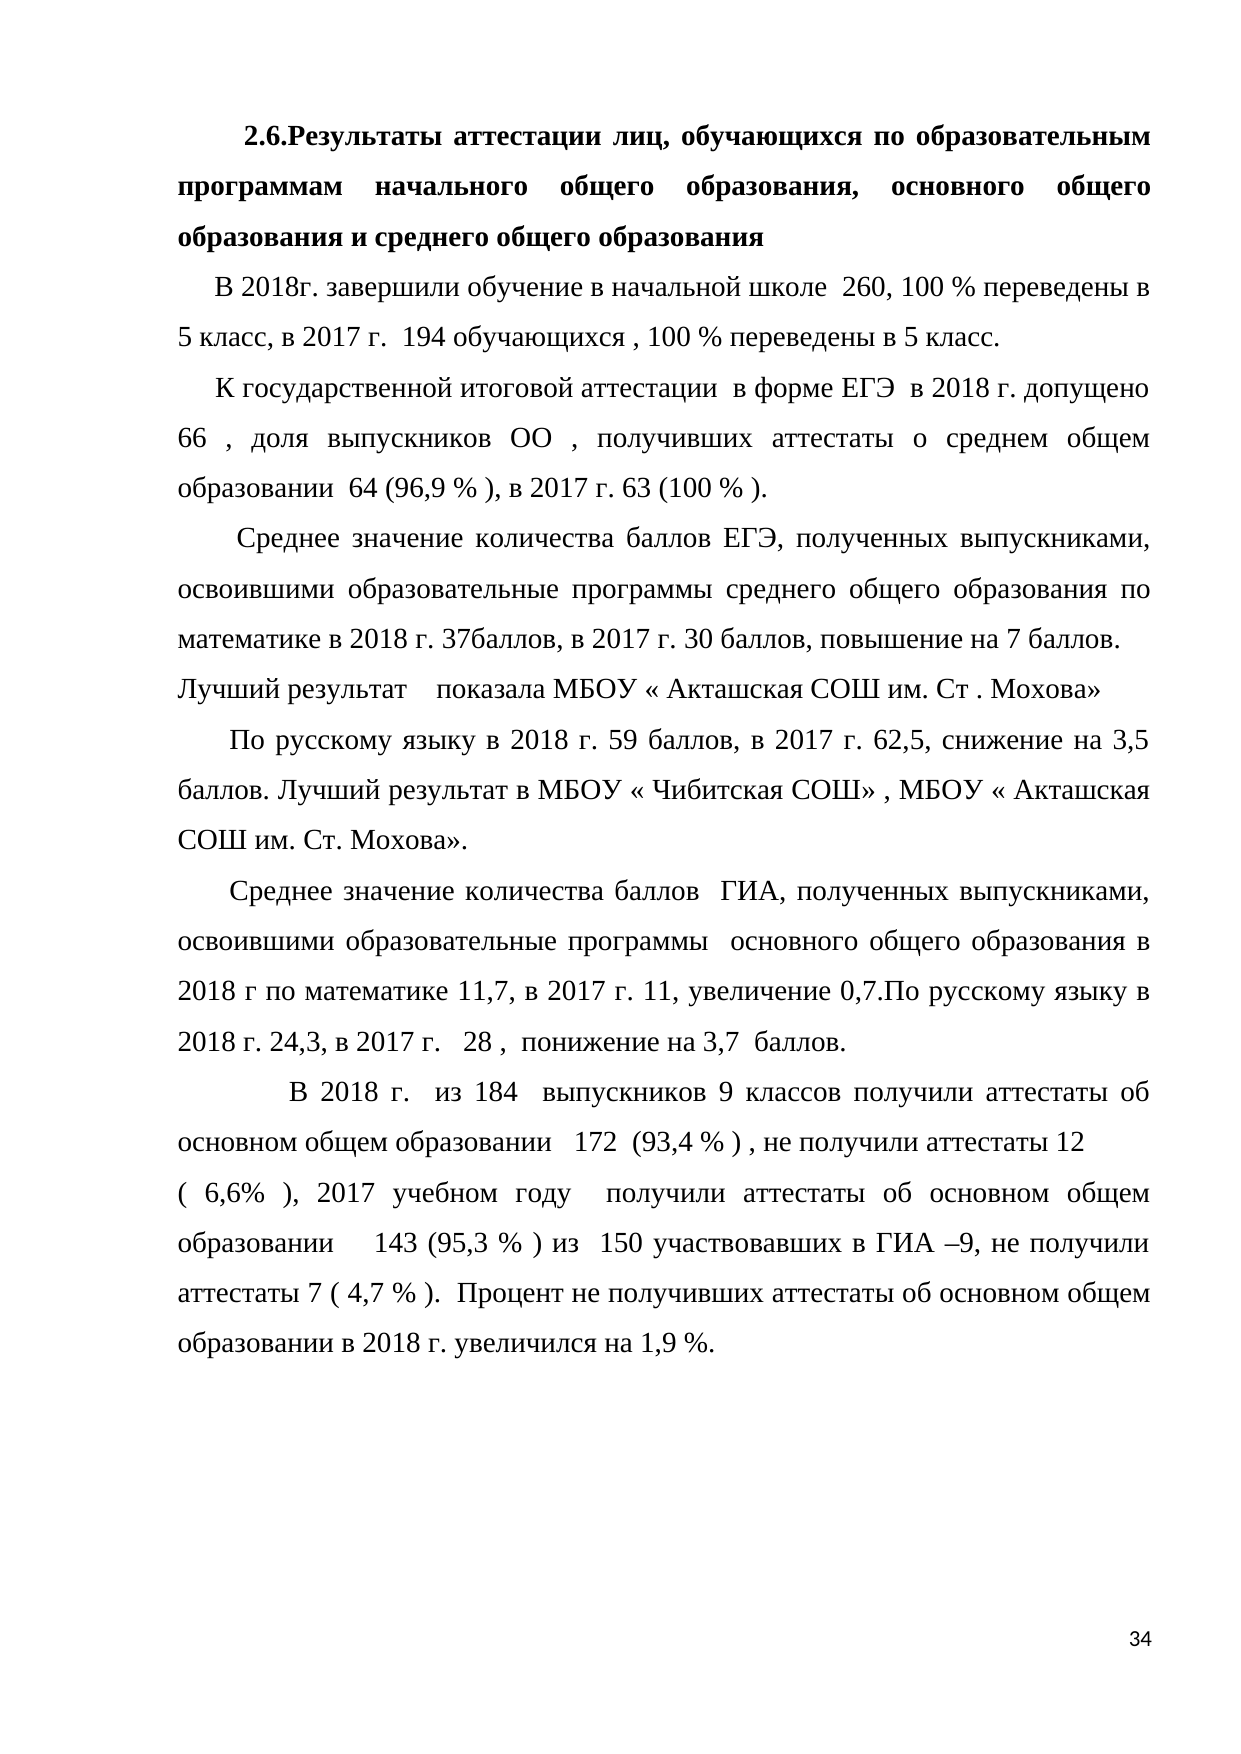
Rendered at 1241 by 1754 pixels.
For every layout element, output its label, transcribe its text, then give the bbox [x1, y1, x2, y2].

text В 2018г. завершили обучение в начальной школе 260, 100 % переведены в 5 класс, в 2017 г. 194 обучающихся , 100 % переведены в 5 класс. [177, 269, 1152, 353]
text К государственной итоговой аттестации в форме ЕГЭ в 2018 г. допущено 66 , доля выпускников ОО , получивших аттестаты о среднем общем образовании 64 (96,9 % ), в 2017 г. 63 (100 % ). [177, 370, 1152, 504]
text По русскому языку в 2018 г. 59 баллов, в 2017 г. 62,5, снижение на 3,5 баллов. Лучший результат в МБОУ « Чибитская СОШ» , МБОУ « Акташская СОШ им. Ст. Мохова». [177, 722, 1152, 856]
text Лучший результат показала МБОУ « Акташская СОШ им. Ст . Мохова» [177, 672, 1152, 705]
text Среднее значение количества баллов ЕГЭ, полученных выпускниками, освоившими образовательные программы среднего общего образования по математике в 2018 г. 37баллов, в 2017 г. 30 баллов, повышение на 7 баллов. [177, 521, 1152, 655]
text Среднее значение количества баллов ГИА, полученных выпускниками, освоившими образовательные программы основного общего образования в 2018 г по математике 11,7, в 2017 г. 11, увеличение 0,7.По русскому языку в 2018 г. 24,3, в 2017 г. 28 , понижение на 3,7 баллов. [177, 873, 1152, 1057]
text В 2018 г. из 184 выпускников 9 классов получили аттестаты об основном общем образовании 172 (93,4 % ) , не получили аттестаты 12 [177, 1074, 1152, 1158]
text ( 6,6% ), 2017 учебном году получили аттестаты об основном общем образовании 143 (95,3 % ) из 150 участвовавших в ГИА –9, не получили аттестаты 7 ( 4,7 % ). Процент не получивших аттестаты об основном общем образовании в 2018 г. увеличился на 1,9 %. [177, 1175, 1152, 1359]
text 2.6.Результаты аттестации лиц, обучающихся по образовательным программам начального общего образования, основного общего образования и среднего общего образования [177, 118, 1152, 252]
